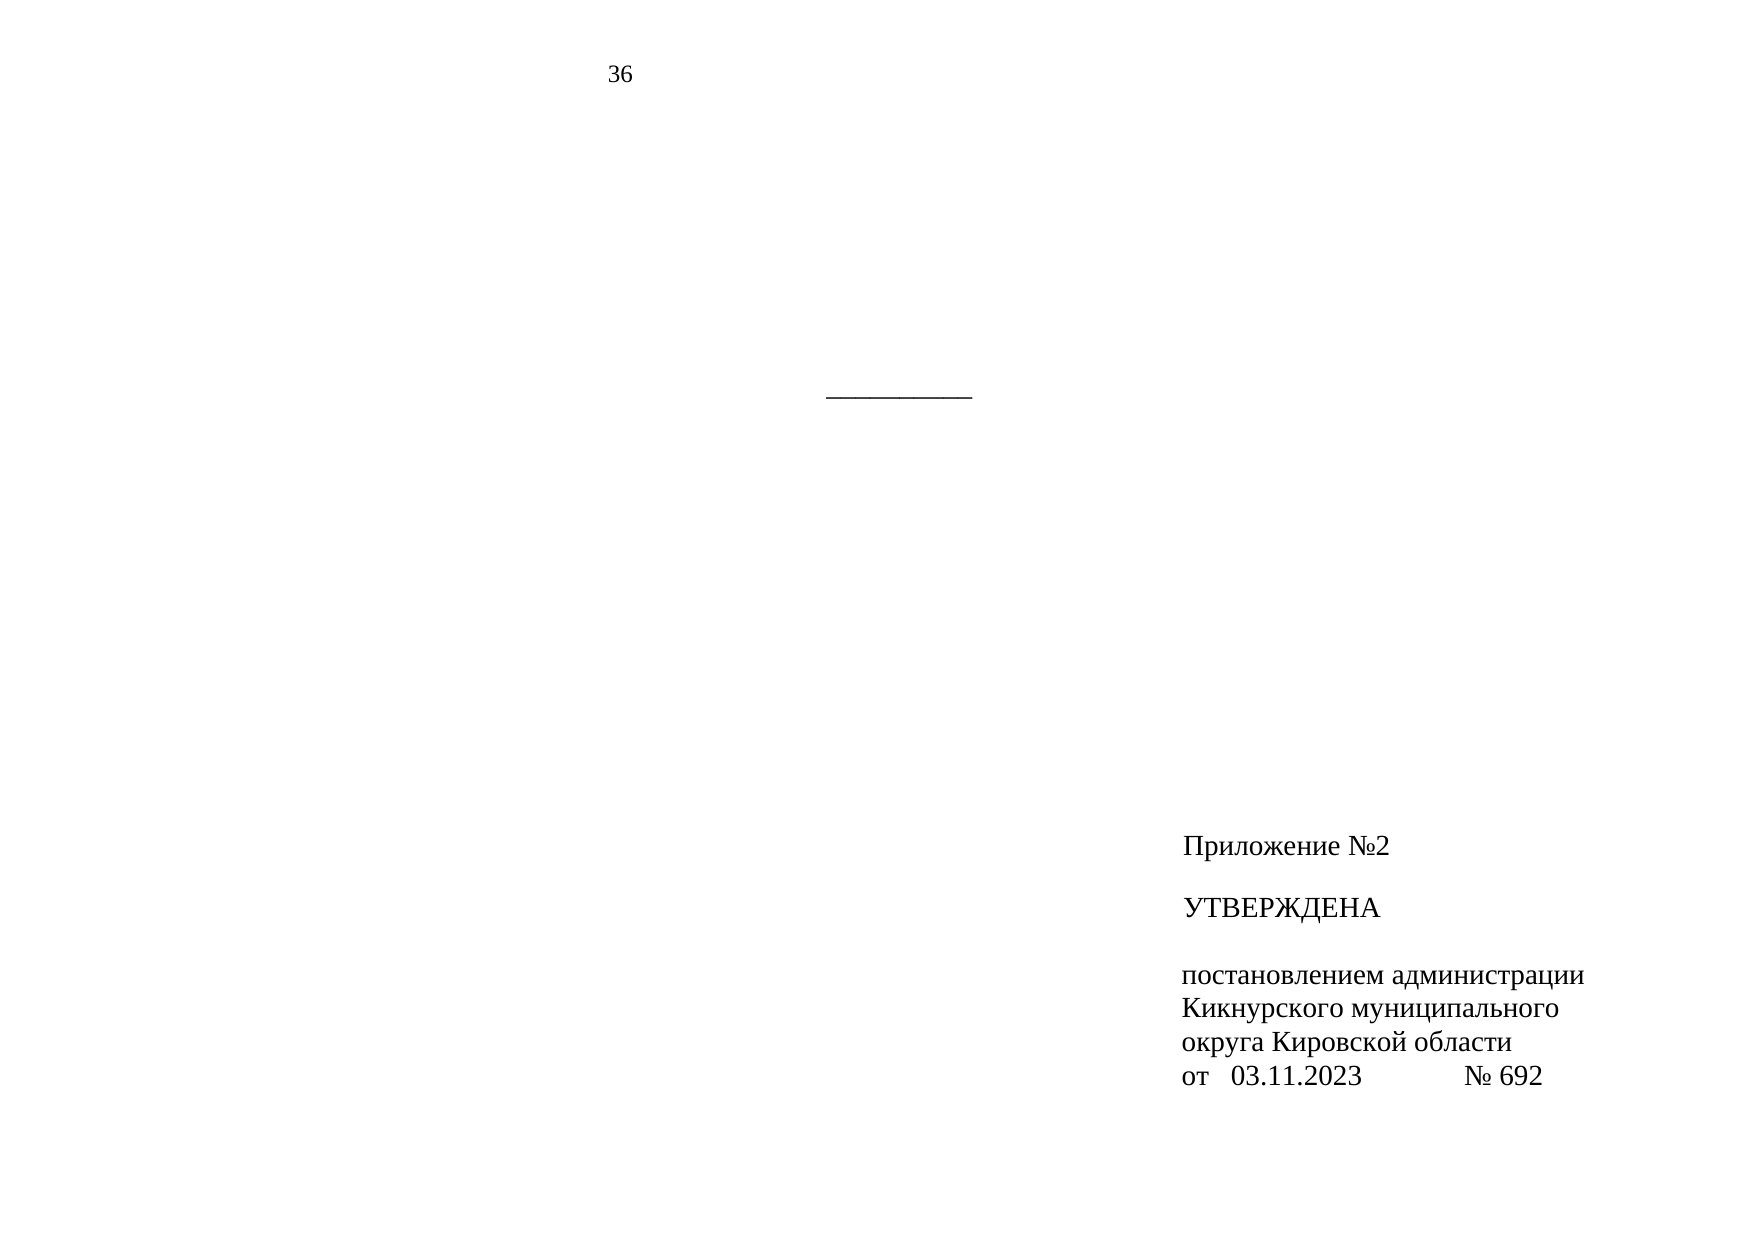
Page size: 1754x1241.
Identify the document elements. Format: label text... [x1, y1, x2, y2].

text округа Кировской области [1181, 1024, 1665, 1058]
text Кикнурского муниципального [1181, 991, 1665, 1024]
text Приложение №2 [133, 828, 1665, 861]
text __________ [133, 368, 1665, 401]
text от 03.11.2023 № 692 [1181, 1058, 1665, 1091]
text постановлением администрации [1181, 957, 1665, 991]
text УТВЕРЖДЕНА [133, 890, 1665, 923]
